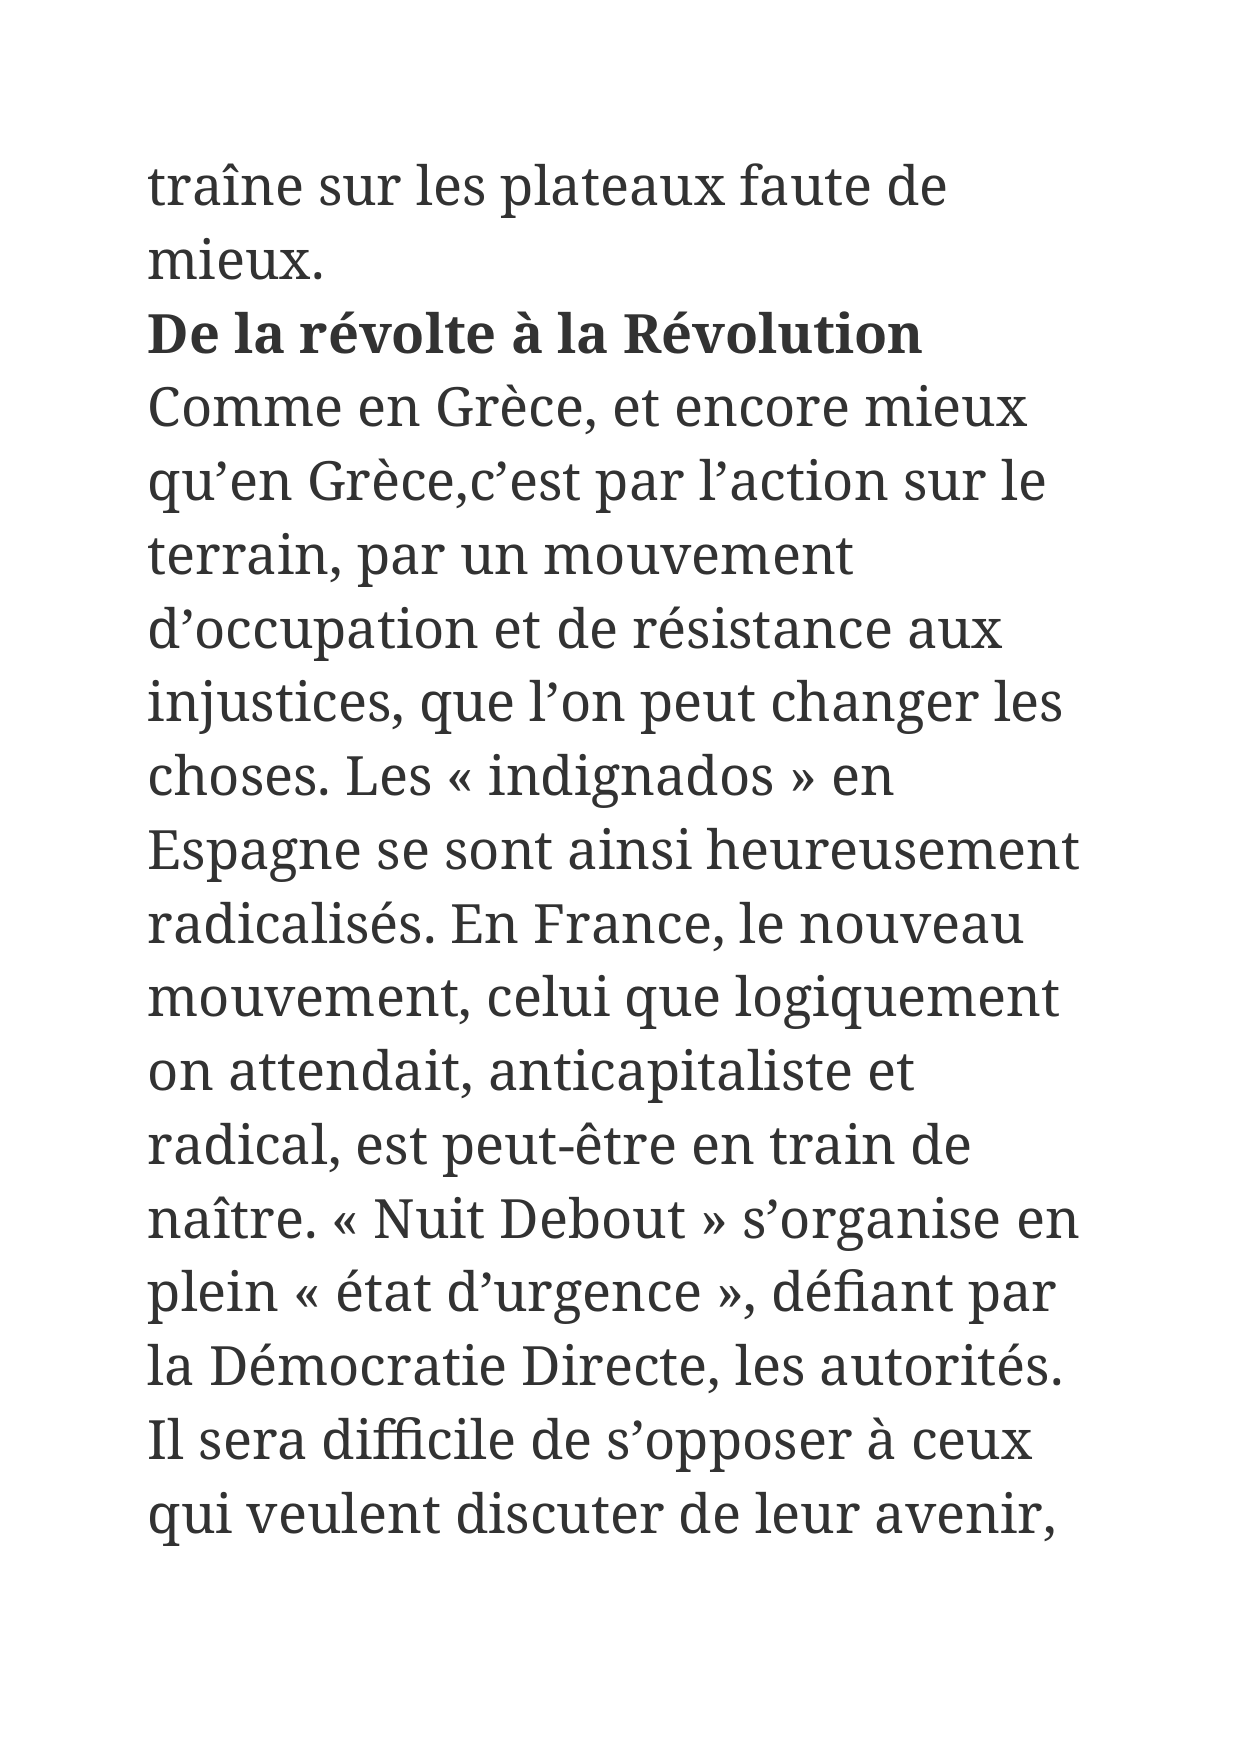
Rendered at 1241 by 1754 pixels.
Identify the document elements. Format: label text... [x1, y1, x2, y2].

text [148, 148, 1093, 295]
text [148, 369, 1093, 1549]
text De la révolte à la Révolution [148, 295, 1093, 369]
